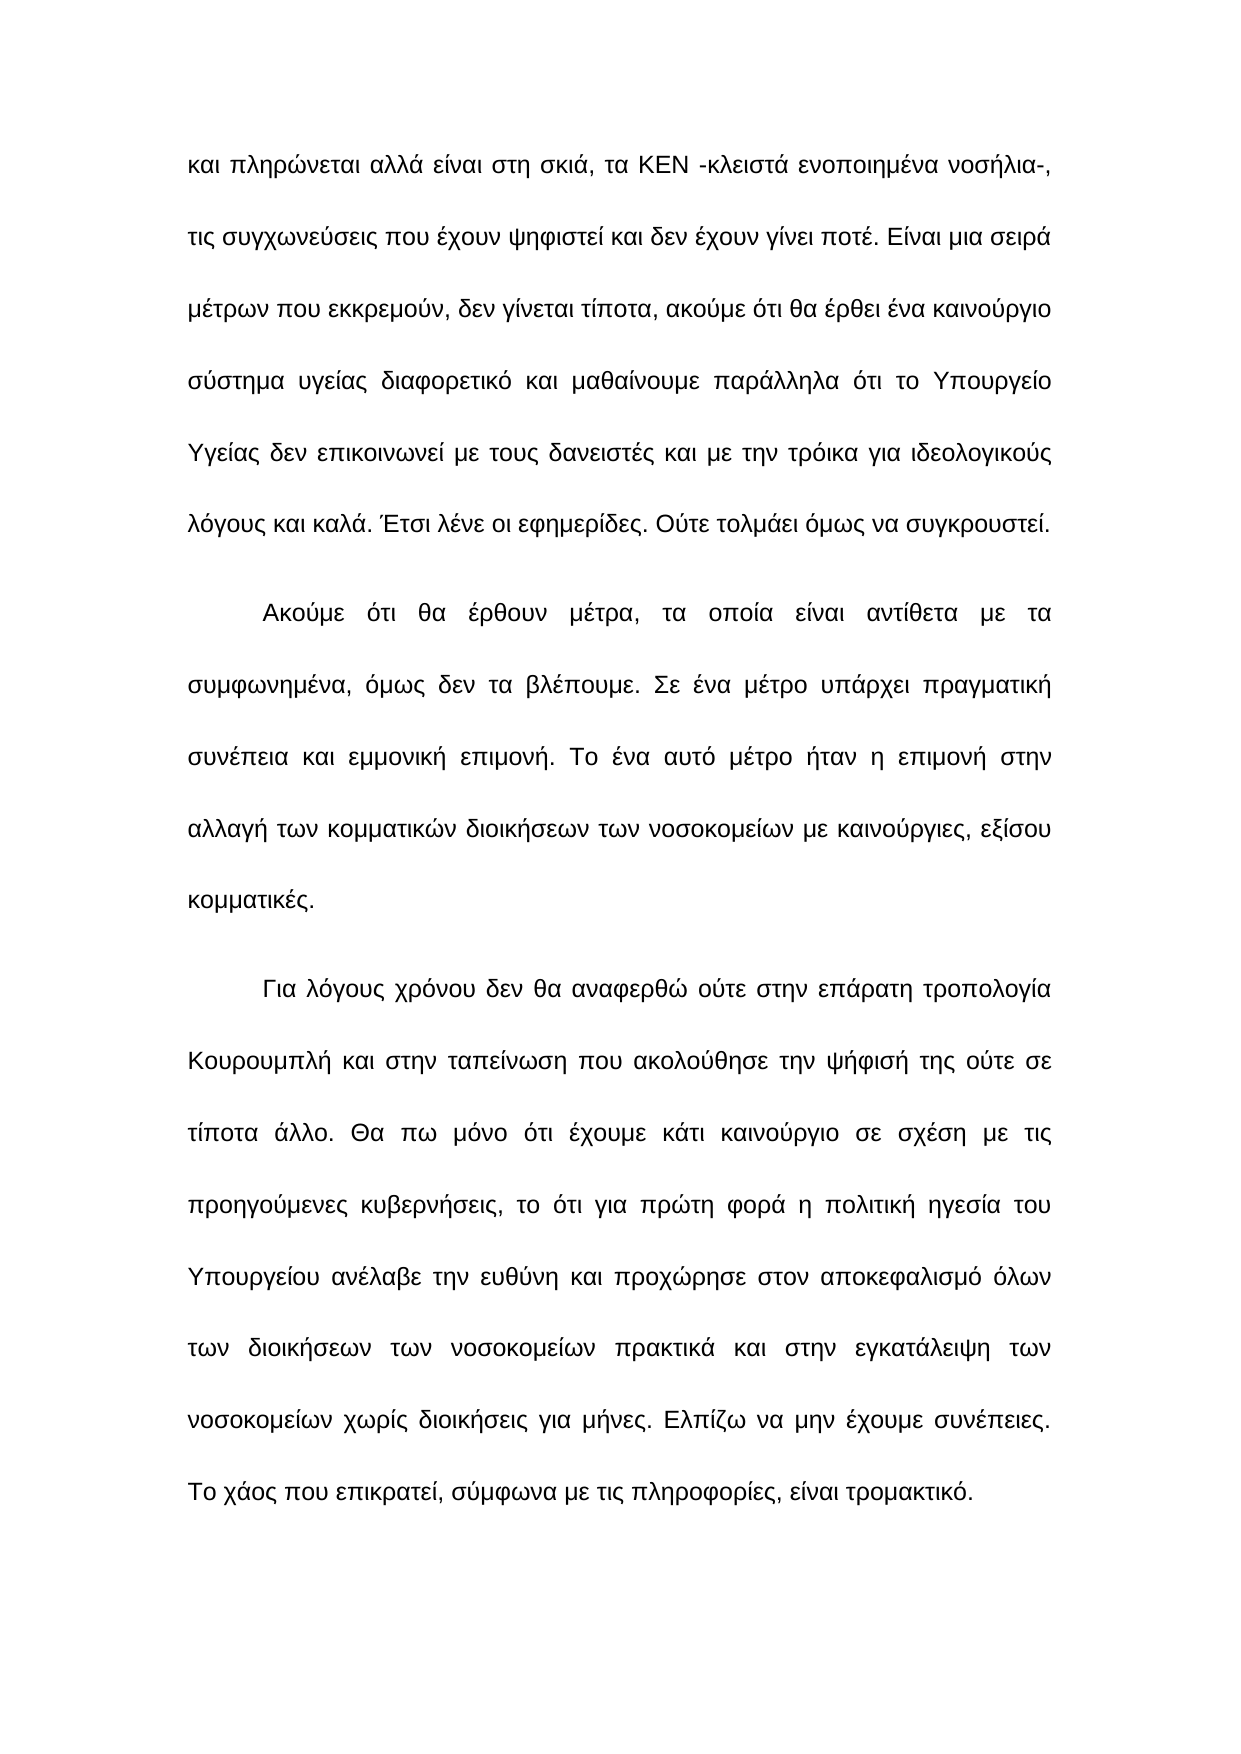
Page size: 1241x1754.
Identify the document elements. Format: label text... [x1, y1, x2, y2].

text Ακούμε ότι θα έρθουν μέτρα, τα οποία είναι αντίθετα με τα συμφωνημένα, όμως δεν τα βλέπουμε. Σε ένα μέτρο υπάρχει πραγματική συνέπεια και εμμονική επιμονή. Το ένα αυτό μέτρο ήταν η επιμονή στην αλλαγή των κομματικών διοικήσεων των νοσοκομείων με καινούργιες, εξίσου κομματικές. [187, 598, 1053, 914]
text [187, 150, 1053, 538]
text Για λόγους χρόνου δεν θα αναφερθώ ούτε στην επάρατη τροπολογία Κουρουμπλή και στην ταπείνωση που ακολούθησε την ψήφισή της ούτε σε τίποτα άλλο. Θα πω μόνο ότι έχουμε κάτι καινούργιο σε σχέση με τις προηγούμενες κυβερνήσεις, το ότι για πρώτη φορά η πολιτική ηγεσία του Υπουργείου ανέλαβε την ευθύνη και προχώρησε στον αποκεφαλισμό όλων των διοικήσεων των νοσοκομείων πρακτικά και στην εγκατάλειψη των νοσοκομείων χωρίς διοικήσεις για μήνες. Ελπίζω να μην έχουμε συνέπειες. Το χάος που επικρατεί, σύμφωνα με τις πληροφορίες, είναι τρομακτικό. [187, 974, 1053, 1506]
